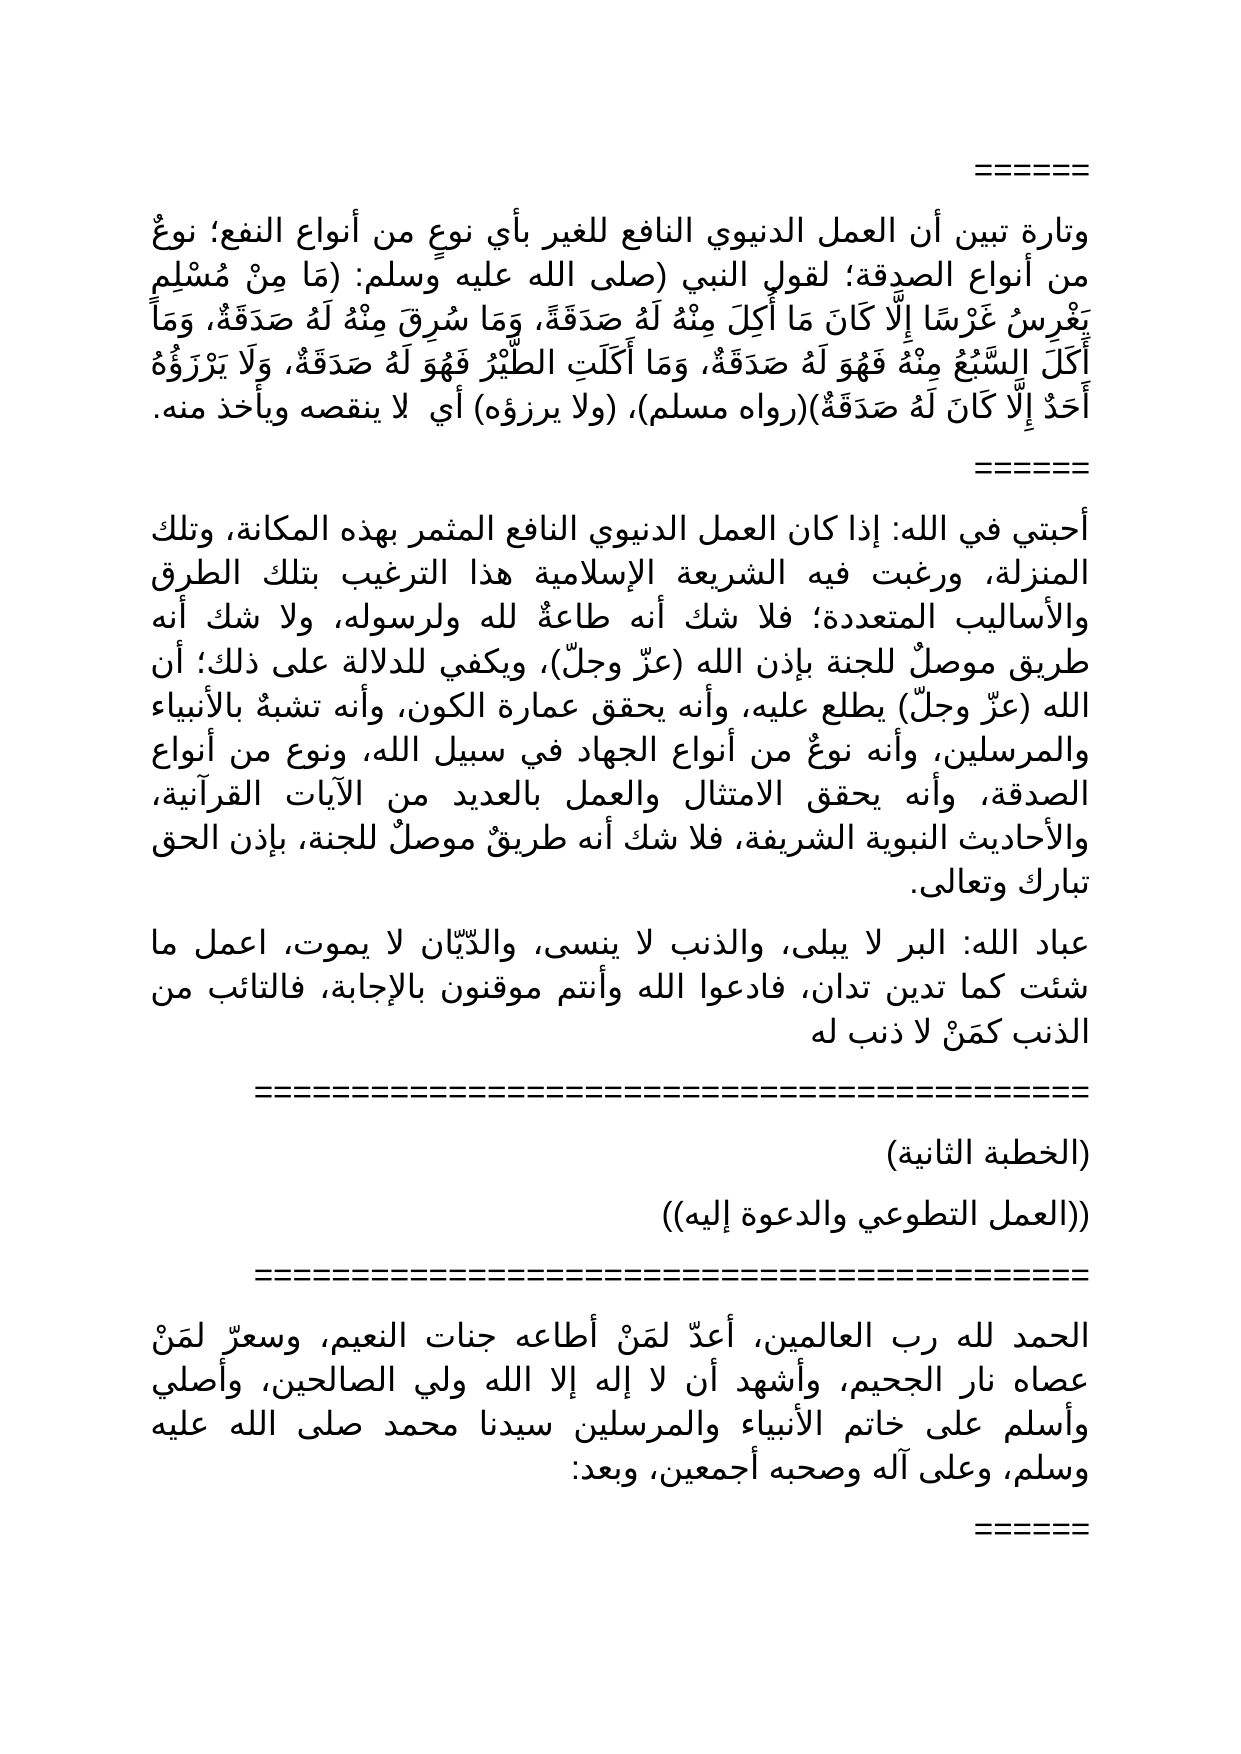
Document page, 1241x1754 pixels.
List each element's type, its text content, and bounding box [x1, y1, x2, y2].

text الحمد لله رب العالمين، أعدّ لمَنْ أطاعه جنات النعيم، وسعرّ لمَنْ عصاه نار الجحيم، وأشهد أن لا إله إلا الله ولي الصالحين، وأصلي وأسلم على خاتم الأنبياء والمرسلين سيدنا محمد صلى الله عليه وسلم، وعلى آله وصحبه أجمعين، وبعد: [150, 1316, 1090, 1487]
text ====== [150, 150, 1090, 188]
text عباد الله: البر لا يبلى، والذنب لا ينسى، والدّيّان لا يموت، اعمل ما شئت كما تدين تدان، فادعوا الله وأنتم موقنون بالإجابة، فالتائب من الذنب كمَنْ لا ذنب له [150, 923, 1090, 1050]
text وتارة تبين أن العمل الدنيوي النافع للغير بأي نوعٍ من أنواع النفع؛ نوعٌ من أنواع الصدقة؛ لقول النبي (صلى الله عليه وسلم: (مَا مِنْ مُسْلِمٍ يَغْرِسُ غَرْسًا إِلَّا كَانَ مَا أُكِلَ مِنْهُ لَهُ صَدَقَةً، وَمَا سُرِقَ مِنْهُ لَهُ صَدَقَةٌ، وَمَا أَكَلَ السَّبُعُ مِنْهُ فَهُوَ لَهُ صَدَقَةٌ، وَمَا أَكَلَتِ الطَّيْرُ فَهُوَ لَهُ صَدَقَةٌ، وَلَا يَرْزَؤُهُ أَحَدٌ إِلَّا كَانَ لَهُ صَدَقَةٌ)(رواه مسلم)، (ولا يرزؤه) أي: لا ينقصه ويأخذ منه. [150, 211, 1090, 426]
text =========================================== [150, 1255, 1090, 1293]
text ====== [150, 1509, 1090, 1548]
text ====== [150, 448, 1090, 487]
text ((العمل التطوعي والدعوة إليه)) [150, 1194, 1090, 1233]
text أحبتي في الله: إذا كان العمل الدنيوي النافع المثمر بهذه المكانة، وتلك المنزلة، ورغبت فيه الشريعة الإسلامية هذا الترغيب بتلك الطرق والأساليب المتعددة؛ فلا شك أنه طاعةٌ لله ولرسوله، ولا شك أنه طريق موصلٌ للجنة بإذن الله (عزّ وجلّ)، ويكفي للدلالة على ذلك؛ أن الله (عزّ وجلّ) يطلع عليه، وأنه يحقق عمارة الكون، وأنه تشبهٌ بالأنبياء والمرسلين، وأنه نوعٌ من أنواع الجهاد في سبيل الله، ونوع من أنواع الصدقة، وأنه يحقق الامتثال والعمل بالعديد من الآيات القرآنية، والأحاديث النبوية الشريفة، فلا شك أنه طريقٌ موصلٌ للجنة، بإذن الحق تبارك وتعالى. [150, 509, 1090, 901]
text =========================================== [150, 1072, 1090, 1111]
text (الخطبة الثانية) [150, 1133, 1090, 1172]
